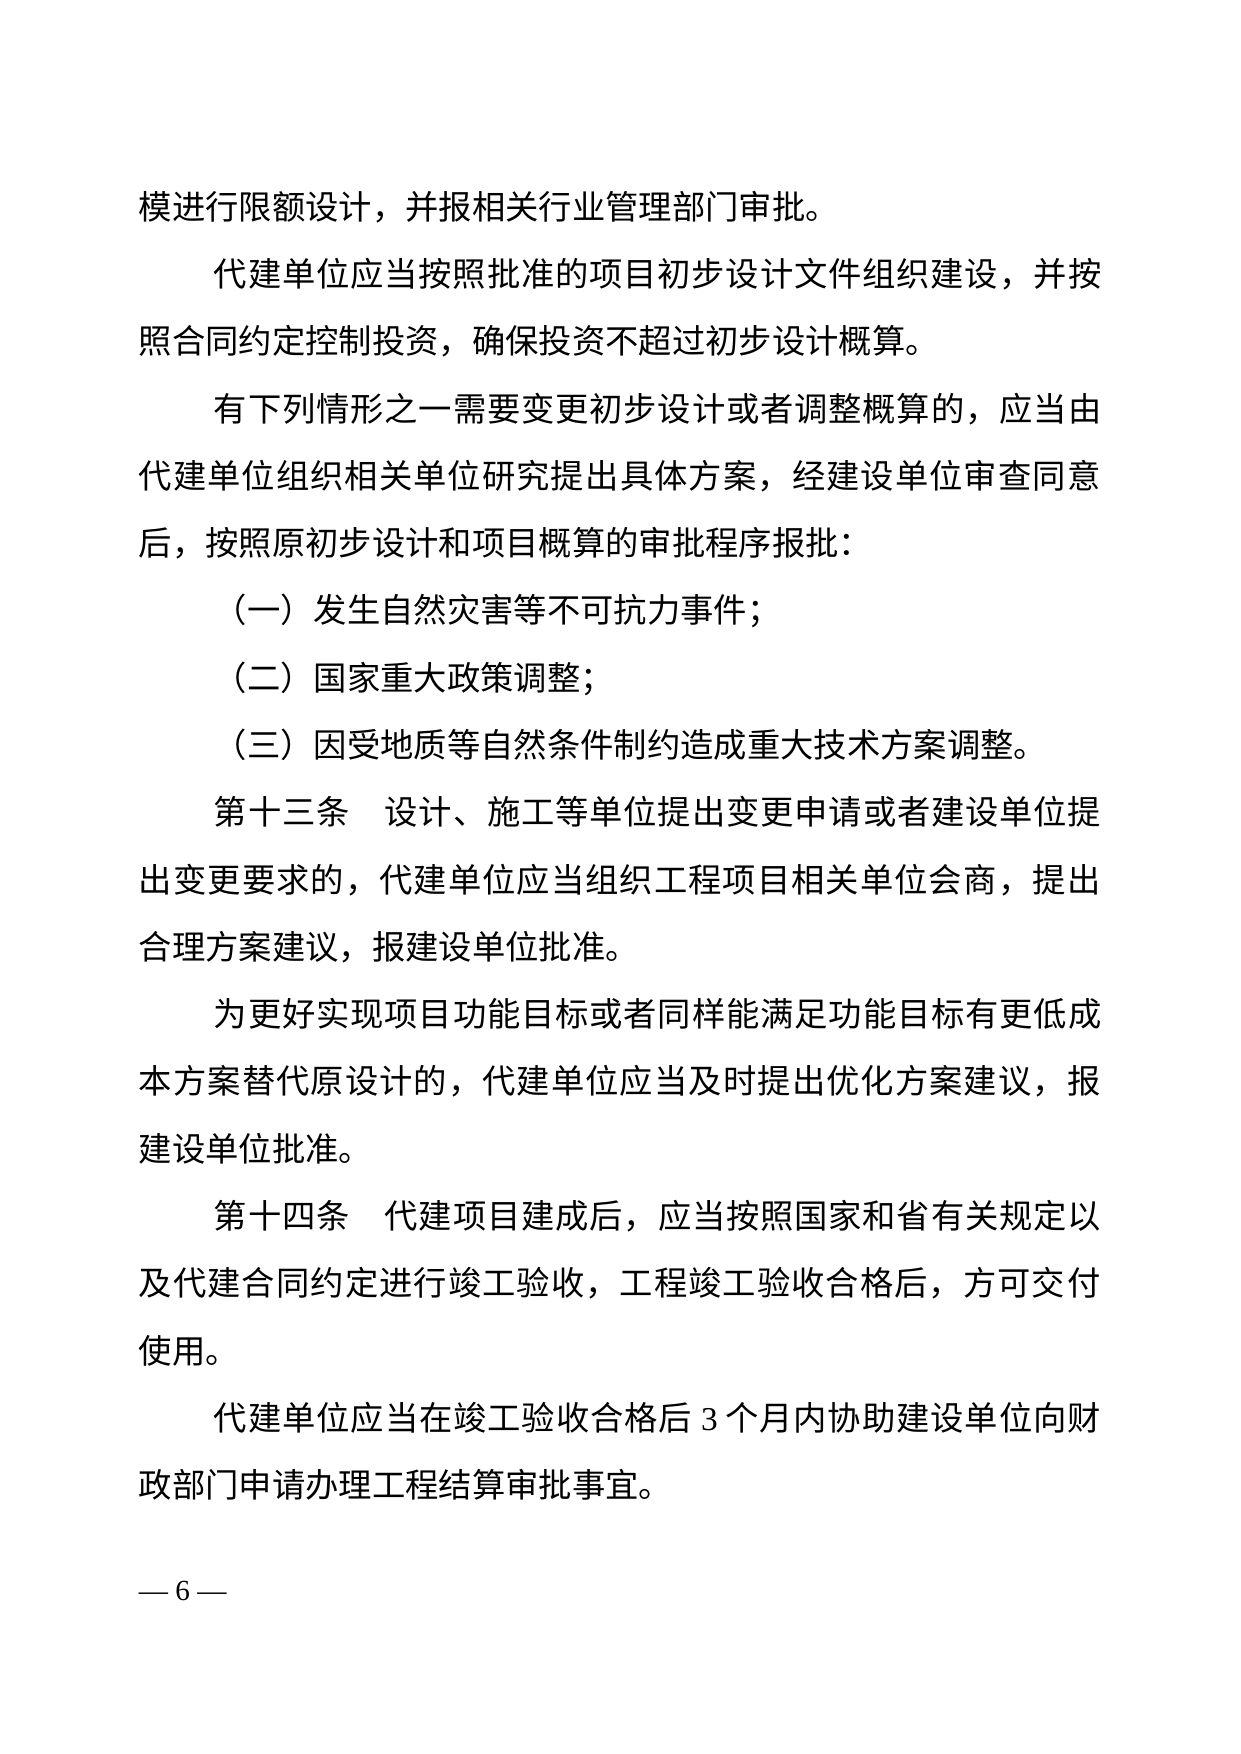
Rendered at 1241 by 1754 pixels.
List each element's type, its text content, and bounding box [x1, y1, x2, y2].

text （三）因受地质等自然条件制约造成重大技术方案调整。 [139, 709, 1101, 777]
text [139, 171, 1101, 238]
text （一）发生自然灾害等不可抗力事件； [139, 575, 1101, 642]
text 第十四条 代建项目建成后，应当按照国家和省有关规定以及代建合同约定进行竣工验收，工程竣工验收合格后，方可交付使用。 [139, 1180, 1101, 1382]
text 第十三条 设计、施工等单位提出变更申请或者建设单位提出变更要求的，代建单位应当组织工程项目相关单位会商，提出合理方案建议，报建设单位批准。 [139, 777, 1101, 978]
text 有下列情形之一需要变更初步设计或者调整概算的，应当由代建单位组织相关单位研究提出具体方案，经建设单位审查同意后，按照原初步设计和项目概算的审批程序报批： [139, 373, 1101, 575]
text （二）国家重大政策调整； [139, 642, 1101, 709]
text 代建单位应当在竣工验收合格后3个月内协助建设单位向财政部门申请办理工程结算审批事宜。 [139, 1382, 1101, 1517]
text 为更好实现项目功能目标或者同样能满足功能目标有更低成本方案替代原设计的，代建单位应当及时提出优化方案建议，报建设单位批准。 [139, 978, 1101, 1180]
text 代建单位应当按照批准的项目初步设计文件组织建设，并按照合同约定控制投资，确保投资不超过初步设计概算。 [139, 238, 1101, 373]
